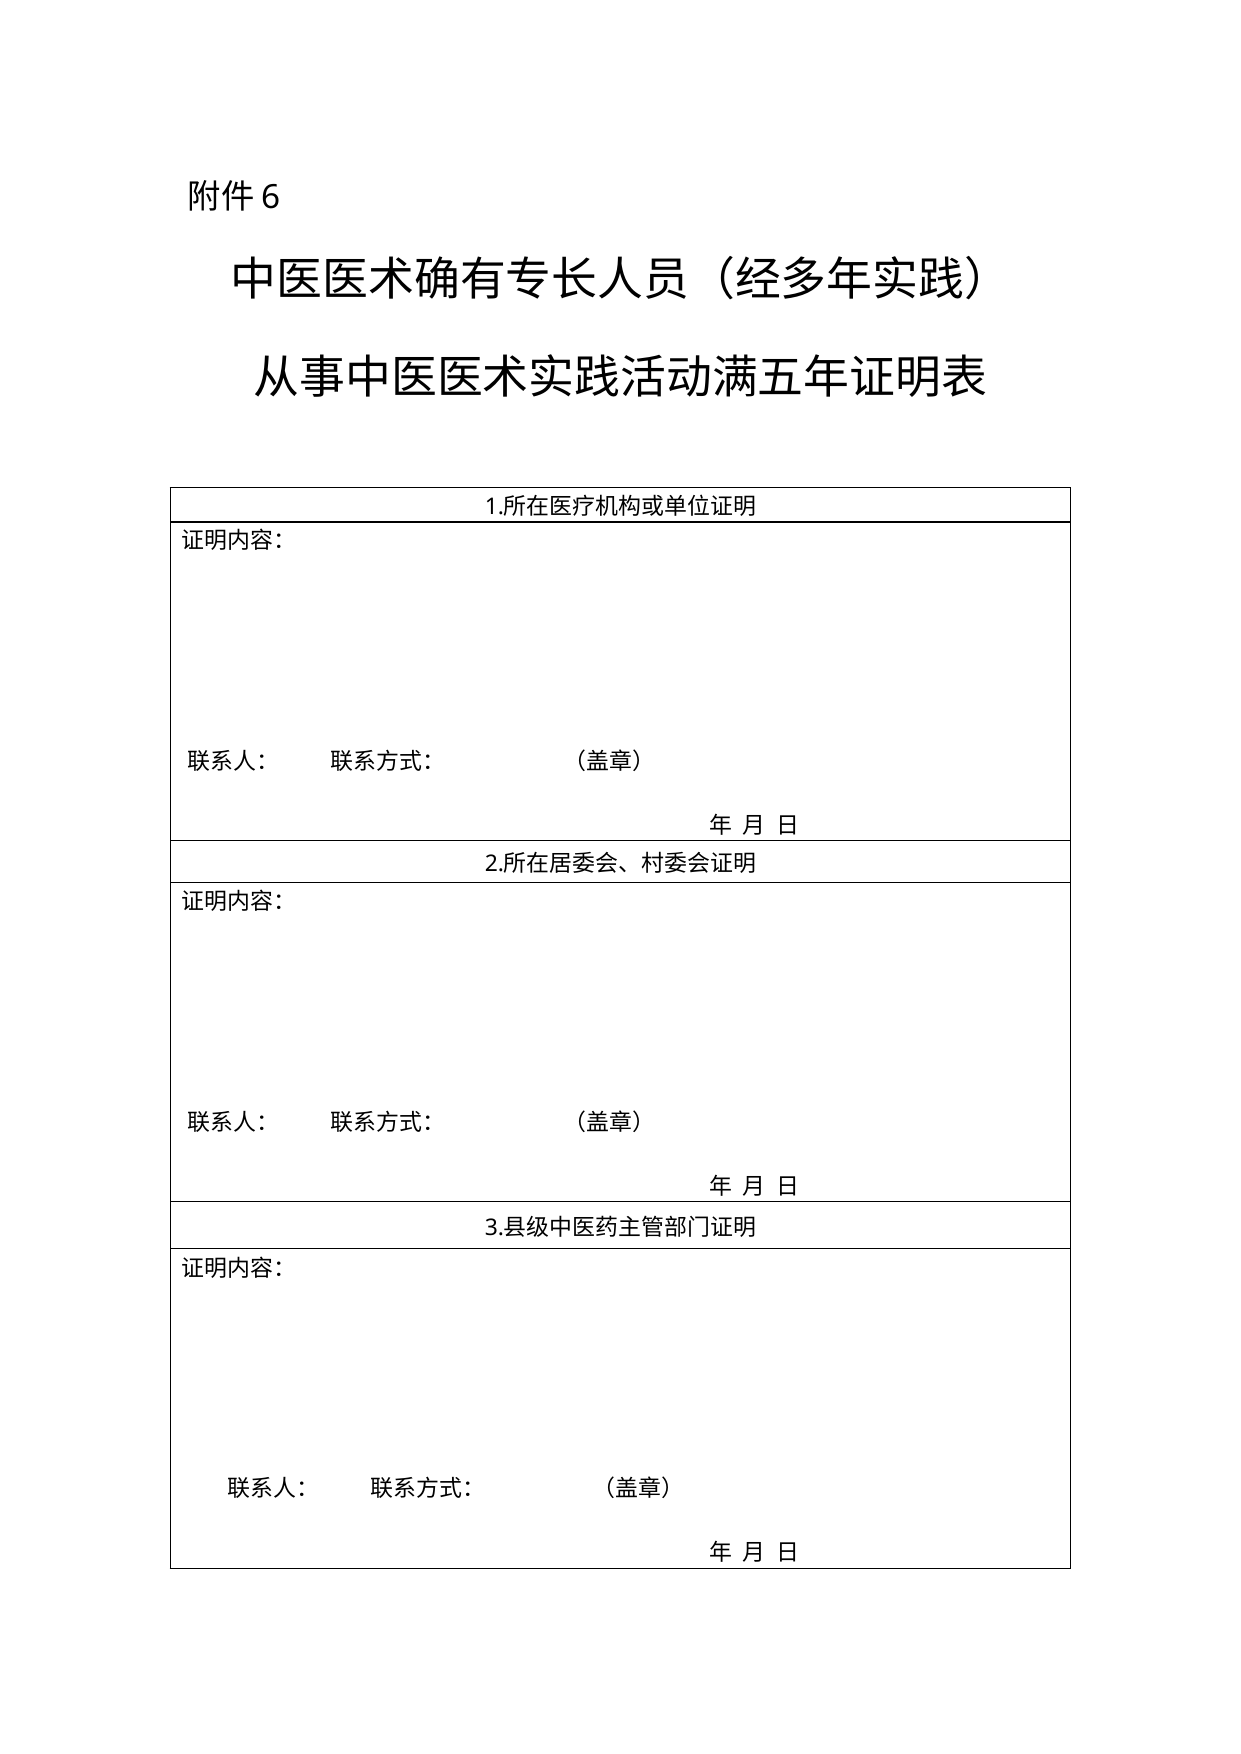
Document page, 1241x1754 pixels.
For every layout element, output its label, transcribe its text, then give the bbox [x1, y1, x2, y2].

table_cell 2.所在居委会、村委会证明 [171, 841, 1070, 882]
table_cell 证明内容： 联系人： 联系方式： （盖章） 年 月 日 [171, 523, 1070, 840]
table_header 1.所在医疗机构或单位证明 [171, 488, 1070, 521]
table_cell 证明内容： 联系人： 联系方式： （盖章） 年 月 日 [171, 1249, 1070, 1567]
table_cell 3.县级中医药主管部门证明 [171, 1202, 1070, 1248]
table_cell 证明内容： 联系人： 联系方式： （盖章） 年 月 日 [171, 883, 1070, 1201]
text 中医医术确有专长人员（经多年实践） [187, 227, 1053, 324]
text 从事中医医术实践活动满五年证明表 [187, 324, 1053, 422]
text 附件6 [187, 162, 1053, 227]
